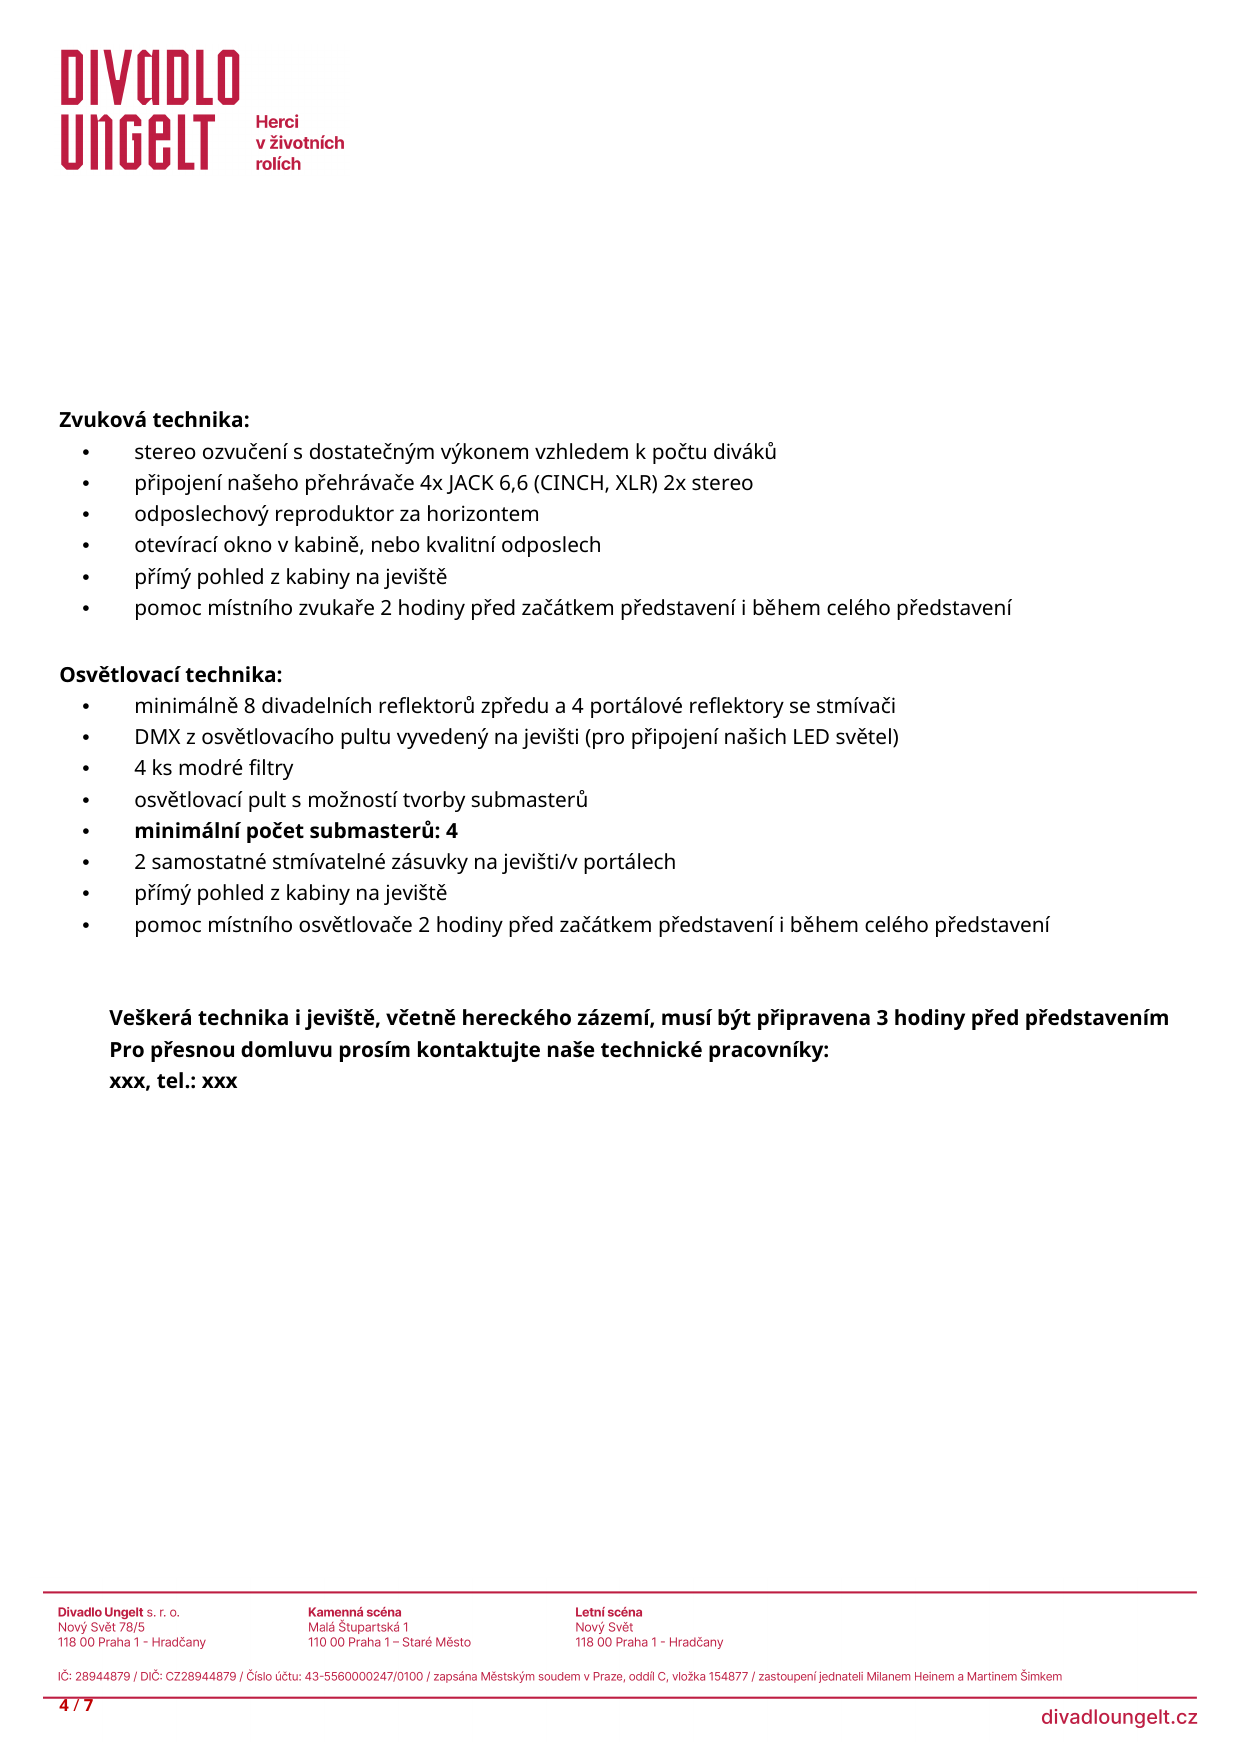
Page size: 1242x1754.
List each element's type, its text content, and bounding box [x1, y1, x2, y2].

list otevírací okno v kabině, nebo kvalitní odposlech [82, 528, 1197, 559]
list pomoc místního osvětlovače 2 hodiny před začátkem představení i během celého představení [82, 907, 1197, 938]
list přímý pohled z kabiny na jeviště [82, 559, 1197, 590]
list minimální počet submasterů: 4 [82, 813, 1197, 844]
text Zvuková technika: [59, 399, 1197, 434]
list pomoc místního zvukaře 2 hodiny před začátkem představení i během celého představení [82, 590, 1197, 653]
list 4 ks modré filtry [82, 751, 1197, 782]
picture [54, 44, 351, 176]
text Pro přesnou domluvu prosím kontaktujte naše technické pracovníky: [109, 1032, 1197, 1063]
list minimálně 8 divadelních reflektorů zpředu a 4 portálové reflektory se stmívači [82, 688, 1197, 719]
text xxx, tel.: xxx [109, 1063, 1197, 1094]
list osvětlovací pult s možností tvorby submasterů [82, 782, 1197, 813]
picture [29, 1577, 1211, 1742]
list připojení našeho přehrávače 4x JACK 6,6 (CINCH, XLR) 2x stereo [82, 465, 1197, 497]
list odposlechový reproduktor za horizontem [82, 497, 1197, 528]
list přímý pohled z kabiny na jeviště [82, 876, 1197, 907]
list stereo ozvučení s dostatečným výkonem vzhledem k počtu diváků [82, 434, 1197, 465]
list 2 samostatné stmívatelné zásuvky na jevišti/v portálech [82, 844, 1197, 876]
list DMX z osvětlovacího pultu vyvedený na jevišti (pro připojení našich LED světel) [82, 719, 1197, 751]
text Veškerá technika i jeviště, včetně hereckého zázemí, musí být připravena 3 hodiny před představením [109, 1001, 1197, 1032]
text Osvětlovací technika: [59, 653, 1197, 688]
